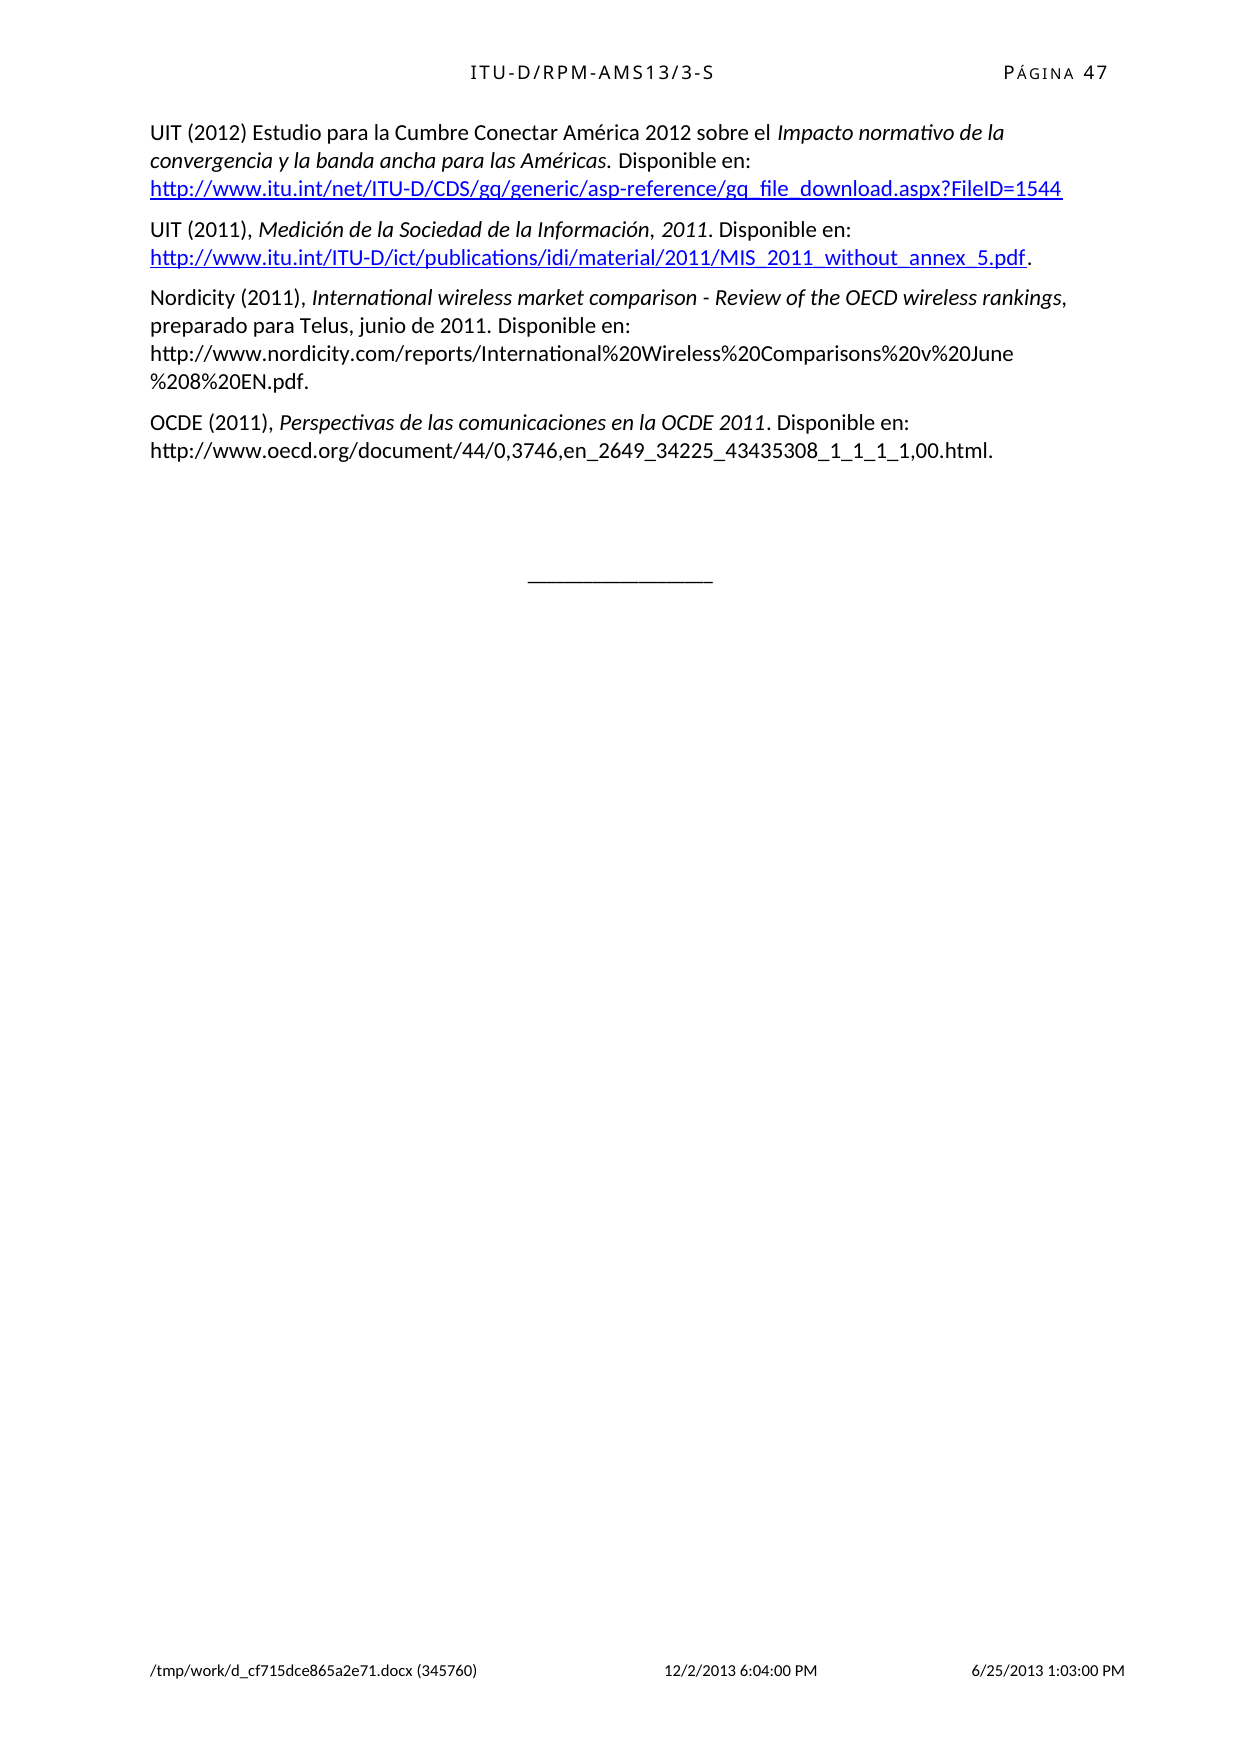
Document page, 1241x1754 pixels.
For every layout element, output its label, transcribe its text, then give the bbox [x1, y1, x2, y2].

text OCDE (2011), Perspectivas de las comunicaciones en la OCDE 2011. Disponible en: http://www.oecd.org/document/44/0,3746,en_2649_34225_43435308_1_1_1_1,00.html. [150, 408, 1090, 464]
text UIT (2012) Estudio para la Cumbre Conectar América 2012 sobre el Impacto normativo de la convergencia y la banda ancha para las Américas. Disponible en: http://www.itu.int/net/ITU-D/CDS/gq/generic/asp-reference/gq_file_download.aspx?FileID=1544 [150, 118, 1090, 202]
text UIT (2011), Medición de la Sociedad de la Información, 2011. Disponible en: http://www.itu.int/ITU-D/ict/publications/idi/material/2011/MIS_2011_without_annex_5.pdf. [150, 215, 1090, 271]
text Nordicity (2011), International wireless market comparison - Review of the OECD wireless rankings, preparado para Telus, junio de 2011. Disponible en: http://www.nordicity.com/reports/International%20Wireless%20Comparisons%20v%20June%208%20EN.pdf. [150, 283, 1090, 395]
text ____________________ [150, 558, 1090, 587]
